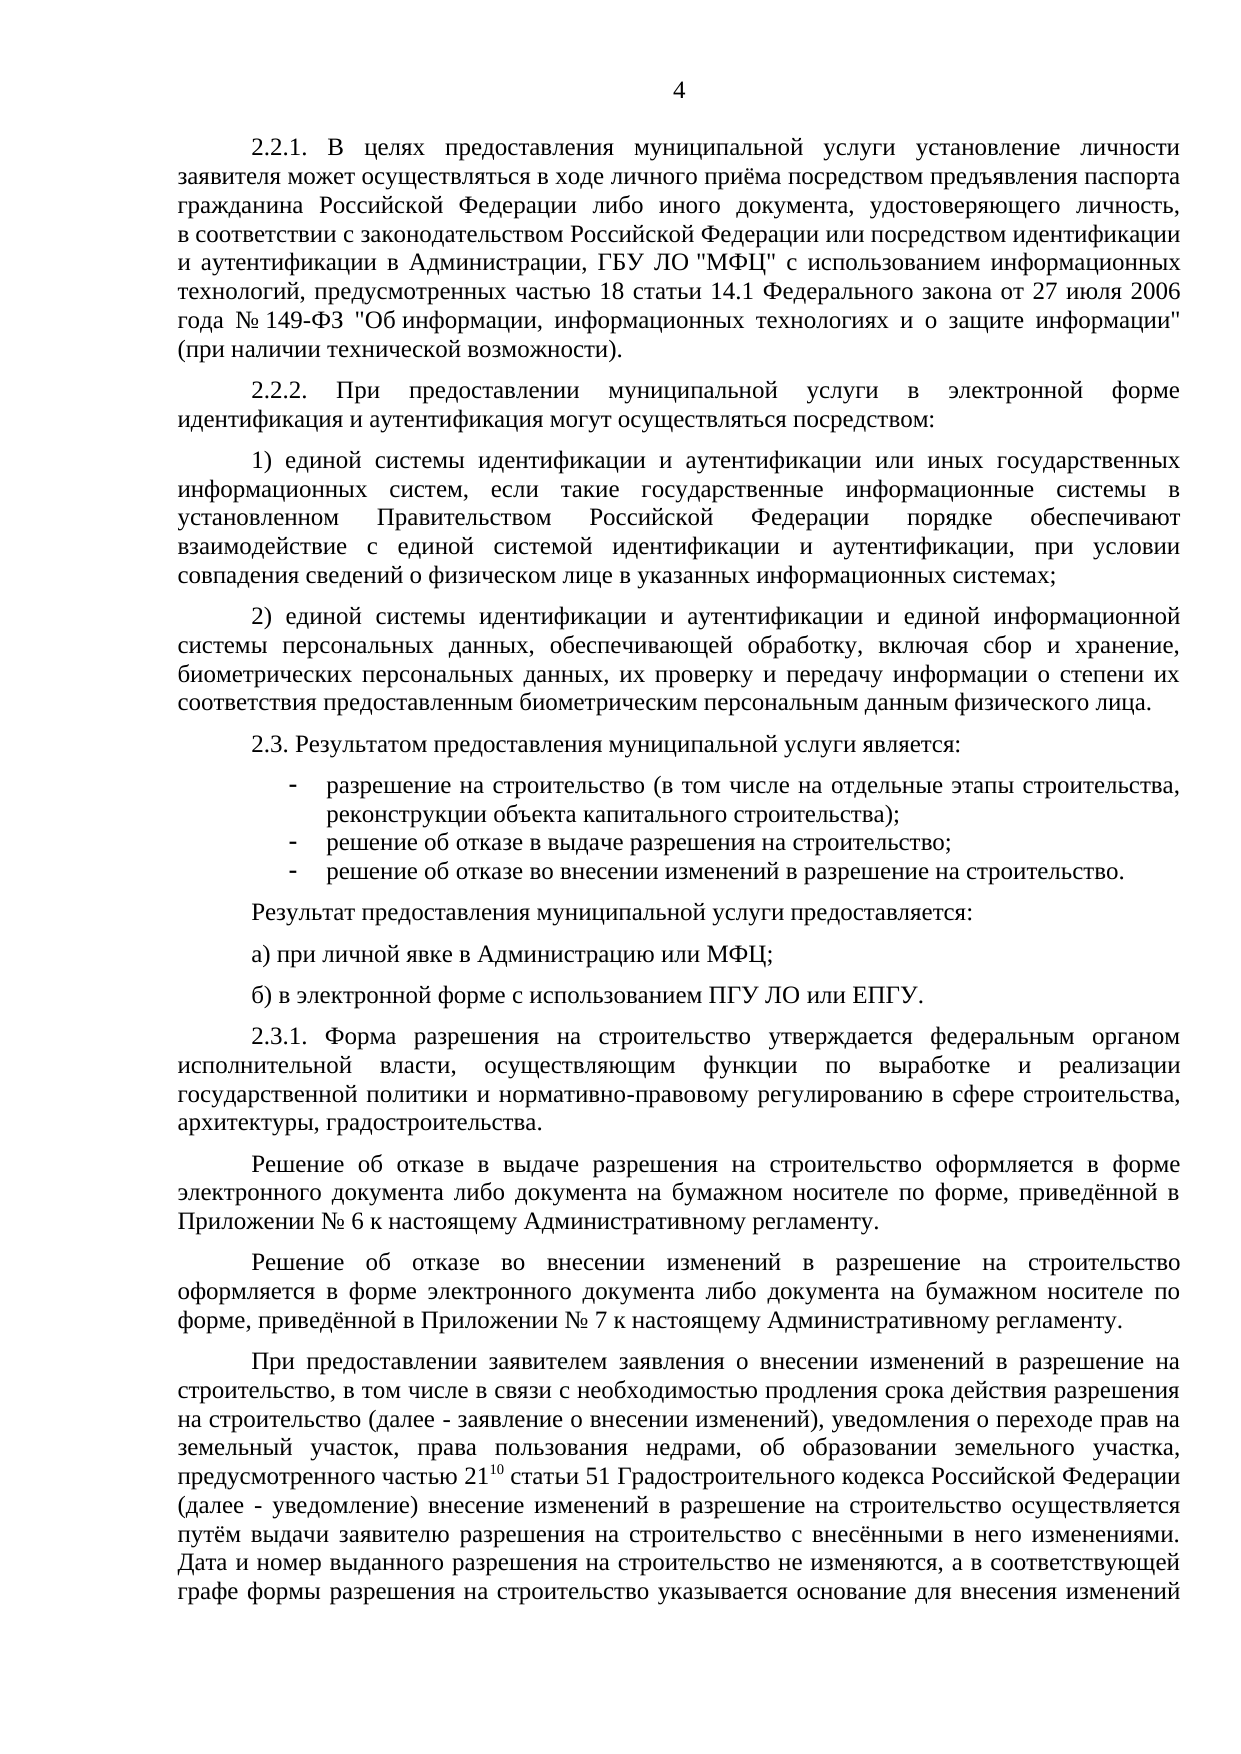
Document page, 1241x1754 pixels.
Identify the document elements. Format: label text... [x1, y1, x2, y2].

text Результат предоставления муниципальной услуги предоставляется: [177, 897, 1181, 926]
text б) в электронной форме с использованием ПГУ ЛО или ЕПГУ. [177, 980, 1181, 1009]
text 2.2.2. При предоставлении муниципальной услуги в электронной форме идентификация и аутентификация могут осуществляться посредством: [177, 375, 1181, 432]
list разрешение на строительство (в том числе на отдельные этапы строительства, реконструкции объекта капитального строительства); [288, 770, 1181, 827]
text а) при личной явке в Администрацию или МФЦ; [177, 939, 1181, 967]
text 2.3. Результатом предоставления муниципальной услуги является: [177, 729, 1181, 757]
list решение об отказе во внесении изменений в разрешение на строительство. [288, 856, 1181, 885]
text 1) единой системы идентификации и аутентификации или иных государственных информационных систем, если такие государственные информационные системы в установленном Правительством Российской Федерации порядке обеспечивают взаимодействие с единой системой идентификации и аутентификации, при условии совпадения сведений о физическом лице в указанных информационных системах; [177, 445, 1181, 589]
text Решение об отказе во внесении изменений в разрешение на строительство оформляется в форме электронного документа либо документа на бумажном носителе по форме, приведённой в Приложении № 7 к настоящему Административному регламенту. [177, 1247, 1181, 1334]
text 2) единой системы идентификации и аутентификации и единой информационной системы персональных данных, обеспечивающей обработку, включая сбор и хранение, биометрических персональных данных, их проверку и передачу информации о степени их соответствия предоставленным биометрическим персональным данным физического лица. [177, 601, 1181, 716]
text 2.2.1. В целях предоставления муниципальной услуги установление личности заявителя может осуществляться в ходе личного приёма посредством предъявления паспорта гражданина Российской Федерации либо иного документа, удостоверяющего личность, в соответствии с законодательством Российской Федерации или посредством идентификации и аутентификации в Администрации, ГБУ ЛО "МФЦ" с использованием информационных технологий, предусмотренных частью 18 статьи 14.1 Федерального закона от 27 июля 2006 года № 149‑ФЗ "Об информации, информационных технологиях и о защите информации" (при наличии технической возможности). [177, 132, 1181, 362]
list решение об отказе в выдаче разрешения на строительство; [288, 827, 1181, 856]
text Решение об отказе в выдаче разрешения на строительство оформляется в форме электронного документа либо документа на бумажном носителе по форме, приведённой в Приложении № 6 к настоящему Административному регламенту. [177, 1149, 1181, 1235]
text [177, 1346, 1181, 1605]
text 2.3.1. Форма разрешения на строительство утверждается федеральным органом исполнительной власти, осуществляющим функции по выработке и реализации государственной политики и нормативно‑правовому регулированию в сфере строительства, архитектуры, градостроительства. [177, 1021, 1181, 1136]
